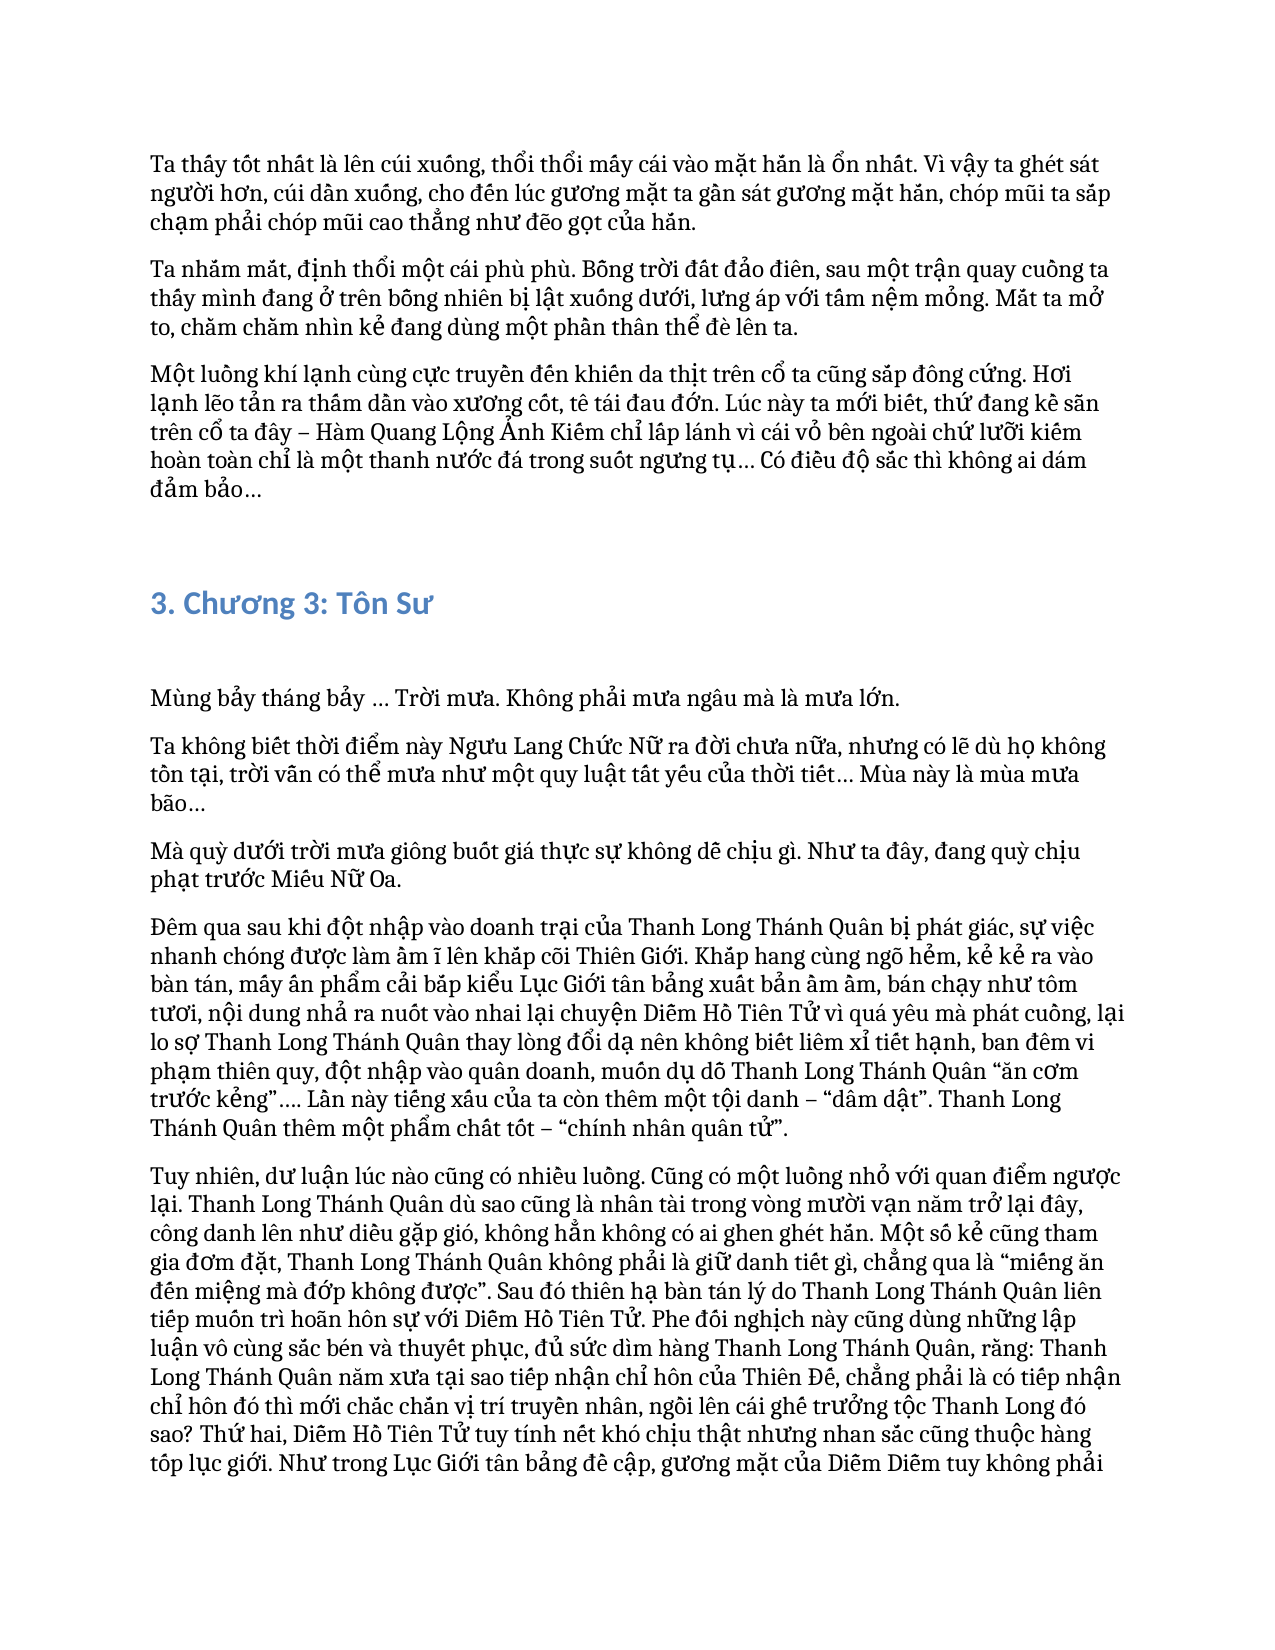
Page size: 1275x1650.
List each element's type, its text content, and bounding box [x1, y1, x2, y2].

text Ta thấy tốt nhất là lên cúi xuống, thổi thổi mấy cái vào mặt hắn là ổn nhất. Vì vậy ta ghét sát người hơn, cúi dần xuống, cho đến lúc gương mặt ta gần sát gương mặt hắn, chóp mũi ta sắp chạm phải chóp mũi cao thẳng như đẽo gọt của hắn. [150, 150, 1125, 236]
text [150, 1162, 1125, 1478]
subtitle 3. Chương 3: Tôn Sư [150, 582, 1125, 623]
text Một luồng khí lạnh cùng cực truyền đến khiến da thịt trên cổ ta cũng sắp đông cứng. Hơi lạnh lẽo tản ra thấm dần vào xương cốt, tê tái đau đớn. Lúc này ta mới biết, thứ đang kề sẵn trên cổ ta đây – Hàm Quang Lộng Ảnh Kiếm chỉ lấp lánh vì cái vỏ bên ngoài chứ lưỡi kiếm hoàn toàn chỉ là một thanh nước đá trong suốt ngưng tụ… Có điều độ sắc thì không ai dám đảm bảo… [150, 360, 1125, 561]
text Mà quỳ dưới trời mưa giông buốt giá thực sự không dễ chịu gì. Như ta đây, đang quỳ chịu phạt trước Miếu Nữ Oa. [150, 837, 1125, 894]
text Mùng bảy tháng bảy … Trời mưa. Không phải mưa ngâu mà là mưa lớn. [150, 627, 1125, 713]
text Ta không biết thời điểm này Ngưu Lang Chức Nữ ra đời chưa nữa, nhưng có lẽ dù họ không tồn tại, trời vẫn có thể mưa như một quy luật tất yếu của thời tiết… Mùa này là mùa mưa bão… [150, 732, 1125, 818]
text Ta nhắm mắt, định thổi một cái phù phù. Bỗng trời đất đảo điên, sau một trận quay cuồng ta thấy mình đang ở trên bỗng nhiên bị lật xuống dưới, lưng áp với tấm nệm mỏng. Mắt ta mở to, chằm chằm nhìn kẻ đang dùng một phần thân thể đè lên ta. [150, 255, 1125, 341]
text Đêm qua sau khi đột nhập vào doanh trại của Thanh Long Thánh Quân bị phát giác, sự việc nhanh chóng được làm ầm ĩ lên khắp cõi Thiên Giới. Khắp hang cùng ngõ hẻm, kẻ kẻ ra vào bàn tán, mấy ấn phẩm cải bắp kiểu Lục Giới tân bảng xuất bản ầm ầm, bán chạy như tôm tươi, nội dung nhả ra nuốt vào nhai lại chuyện Diễm Hồ Tiên Tử vì quá yêu mà phát cuồng, lại lo sợ Thanh Long Thánh Quân thay lòng đổi dạ nên không biết liêm xỉ tiết hạnh, ban đêm vi phạm thiên quy, đột nhập vào quân doanh, muốn dụ dỗ Thanh Long Thánh Quân “ăn cơm trước kẻng”…. Lần này tiếng xấu của ta còn thêm một tội danh – “dâm dật”. Thanh Long Thánh Quân thêm một phẩm chất tốt – “chính nhân quân tử”. [150, 913, 1125, 1143]
